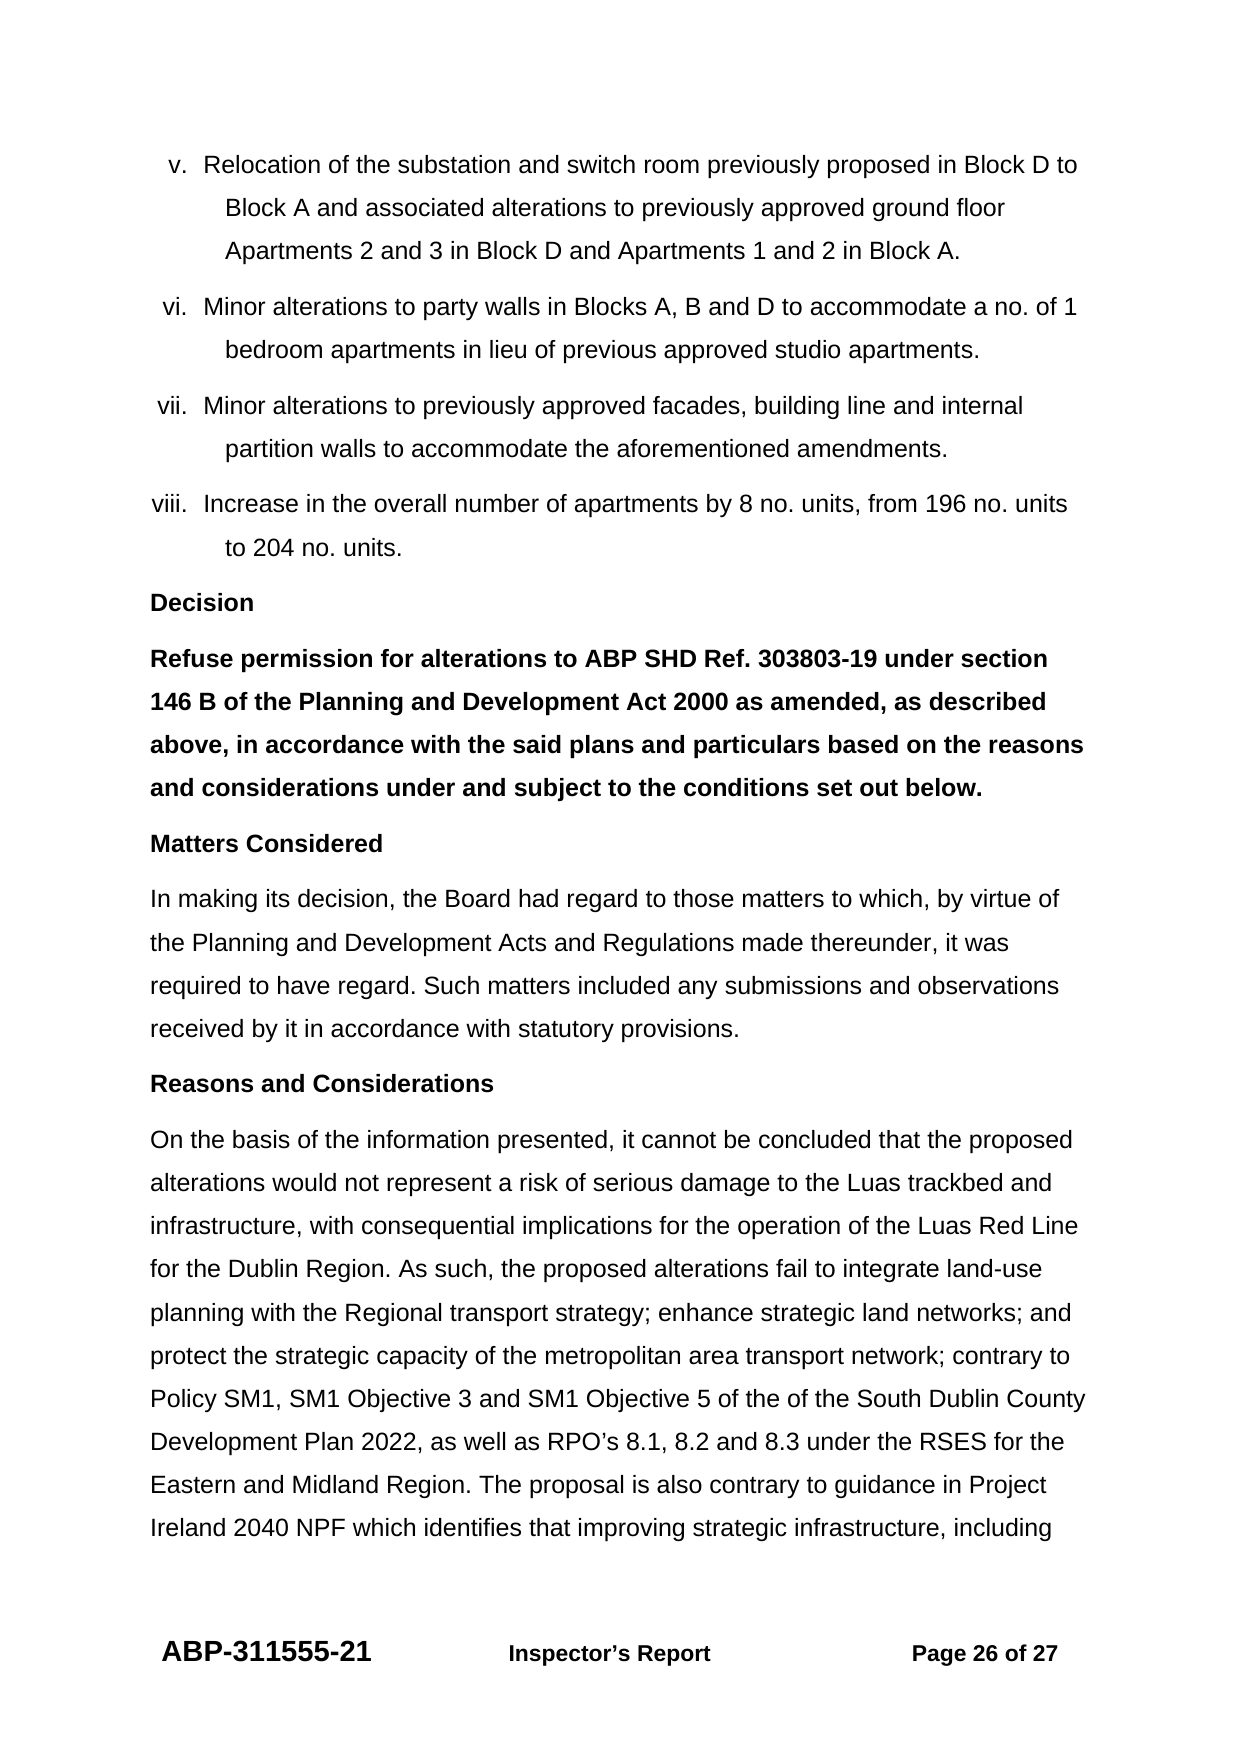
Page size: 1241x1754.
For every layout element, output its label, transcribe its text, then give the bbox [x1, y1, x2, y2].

list Minor alterations to party walls in Blocks A, B and D to accommodate a no. of 1 bedroom apartments in lieu of previous approved studio apartments. [187, 292, 1090, 364]
list Minor alterations to previously approved facades, building line and internal partition walls to accommodate the aforementioned amendments. [187, 391, 1090, 462]
list Relocation of the substation and switch room previously proposed in Block D to Block A and associated alterations to previously approved ground floor Apartments 2 and 3 in Block D and Apartments 1 and 2 in Block A. [187, 150, 1090, 265]
list Refuse permission for alterations to ABP SHD Ref. 303803-19 under section 146 B of the Planning and Development Act 2000 as amended, as described above, in accordance with the said plans and particulars based on the reasons and considerations under and subject to the conditions set out below. [150, 644, 1090, 802]
list Reasons and Considerations [150, 1069, 1090, 1098]
list In making its decision, the Board had regard to those matters to which, by virtue of the Planning and Development Acts and Regulations made thereunder, it was required to have regard. Such matters included any submissions and observations received by it in accordance with statutory provisions. [150, 884, 1090, 1042]
list Matters Considered [150, 829, 1090, 857]
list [150, 1125, 1090, 1542]
list Decision [150, 588, 1090, 617]
list Increase in the overall number of apartments by 8 no. units, from 196 no. units to 204 no. units. [187, 489, 1090, 561]
